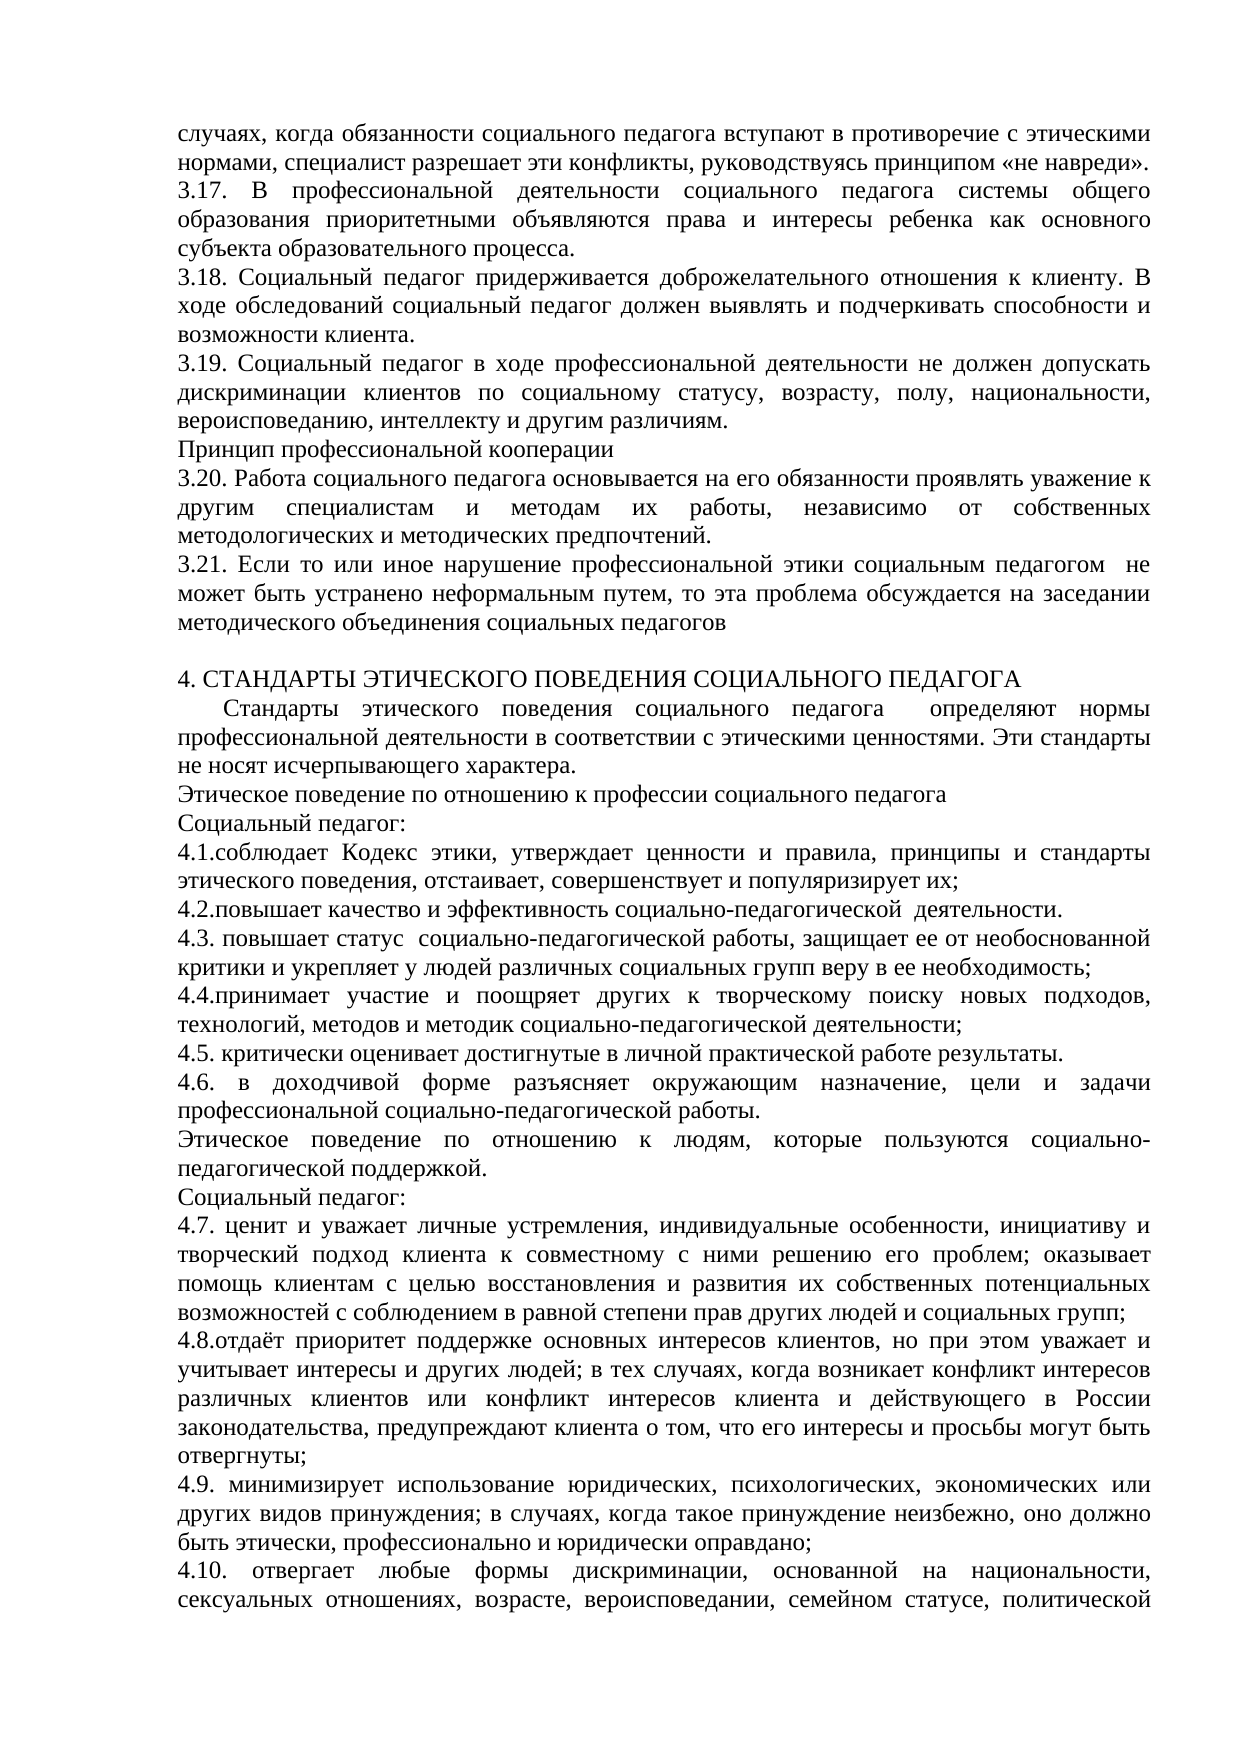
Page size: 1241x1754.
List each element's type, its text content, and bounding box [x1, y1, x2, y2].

text 3.18. Социальный педагог придерживается доброжелательного отношения к клиенту. В ходе обследований социальный педагог должен выявлять и подчеркивать способности и возможности клиента. [177, 262, 1152, 348]
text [177, 118, 1152, 176]
text 4.7. ценит и уважает личные устремления, индивидуальные особенности, инициативу и творческий подход клиента к совместному с ними решению его проблем; оказывает помощь клиентам с целью восстановления и развития их собственных потенциальных возможностей с соблюдением в равной степени прав других людей и социальных групп; [177, 1211, 1152, 1326]
text 4.6. в доходчивой форме разъясняет окружающим назначение, цели и задачи профессиональной социально-педагогической работы. [177, 1067, 1152, 1124]
text 3.20. Работа социального педагога основывается на его обязанности проявлять уважение к другим специалистам и методам их работы, независимо от собственных методологических и методических предпочтений. [177, 463, 1152, 549]
text Стандарты этического поведения социального педагога определяют нормы профессиональной деятельности в соответствии с этическими ценностями. Эти стандарты не носят исчерпывающего характера. [177, 693, 1152, 779]
text 3.21. Если то или иное нарушение профессиональной этики социальным педагогом не может быть устранено неформальным путем, то эта проблема обсуждается на заседании методического объединения социальных педагогов [177, 549, 1152, 636]
text 3.17. В профессиональной деятельности социального педагога системы общего образования приоритетными объявляются права и интересы ребенка как основного субъекта образовательного процесса. [177, 176, 1152, 262]
text 4.8.отдаёт приоритет поддержке основных интересов клиентов, но при этом уважает и учитывает интересы и других людей; в тех случаях, когда возникает конфликт интересов различных клиентов или конфликт интересов клиента и действующего в России законодательства, предупреждают клиента о том, что его интересы и просьбы могут быть отвергнуты; [177, 1326, 1152, 1469]
text 4.5. критически оценивает достигнутые в личной практической работе результаты. [177, 1038, 1152, 1067]
text 4.4.принимает участие и поощряет других к творческому поиску новых подходов, технологий, методов и методик социально-педагогической деятельности; [177, 981, 1152, 1038]
text 4.3. повышает статус социально-педагогической работы, защищает ее от необоснованной критики и укрепляет у людей различных социальных групп веру в ее необходимость; [177, 923, 1152, 981]
text Социальный педагог: [177, 808, 1152, 837]
text 4.2.повышает качество и эффективность социально-педагогической деятельности. [177, 894, 1152, 923]
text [177, 1556, 1152, 1613]
text 4.9. минимизирует использование юридических, психологических, экономических или других видов принуждения; в случаях, когда такое принуждение неизбежно, оно должно быть этически, профессионально и юридически оправдано; [177, 1469, 1152, 1556]
text 4.1.соблюдает Кодекс этики, утверждает ценности и правила, принципы и стандарты этического поведения, отстаивает, совершенствует и популяризирует их; [177, 837, 1152, 894]
text Социальный педагог: [177, 1182, 1152, 1211]
text Этическое поведение по отношению к профессии социального педагога [177, 779, 1152, 808]
text Принцип профессиональной кооперации [177, 434, 1152, 463]
text 4. СТАНДАРТЫ ЭТИЧЕСКОГО ПОВЕДЕНИЯ СОЦИАЛЬНОГО ПЕДАГОГА [177, 664, 1152, 693]
text Этическое поведение по отношению к людям, которые пользуются социально-педагогической поддержкой. [177, 1124, 1152, 1182]
text 3.19. Социальный педагог в ходе профессиональной деятельности не должен допускать дискриминации клиентов по социальному статусу, возрасту, полу, национальности, вероисповеданию, интеллекту и другим различиям. [177, 348, 1152, 434]
